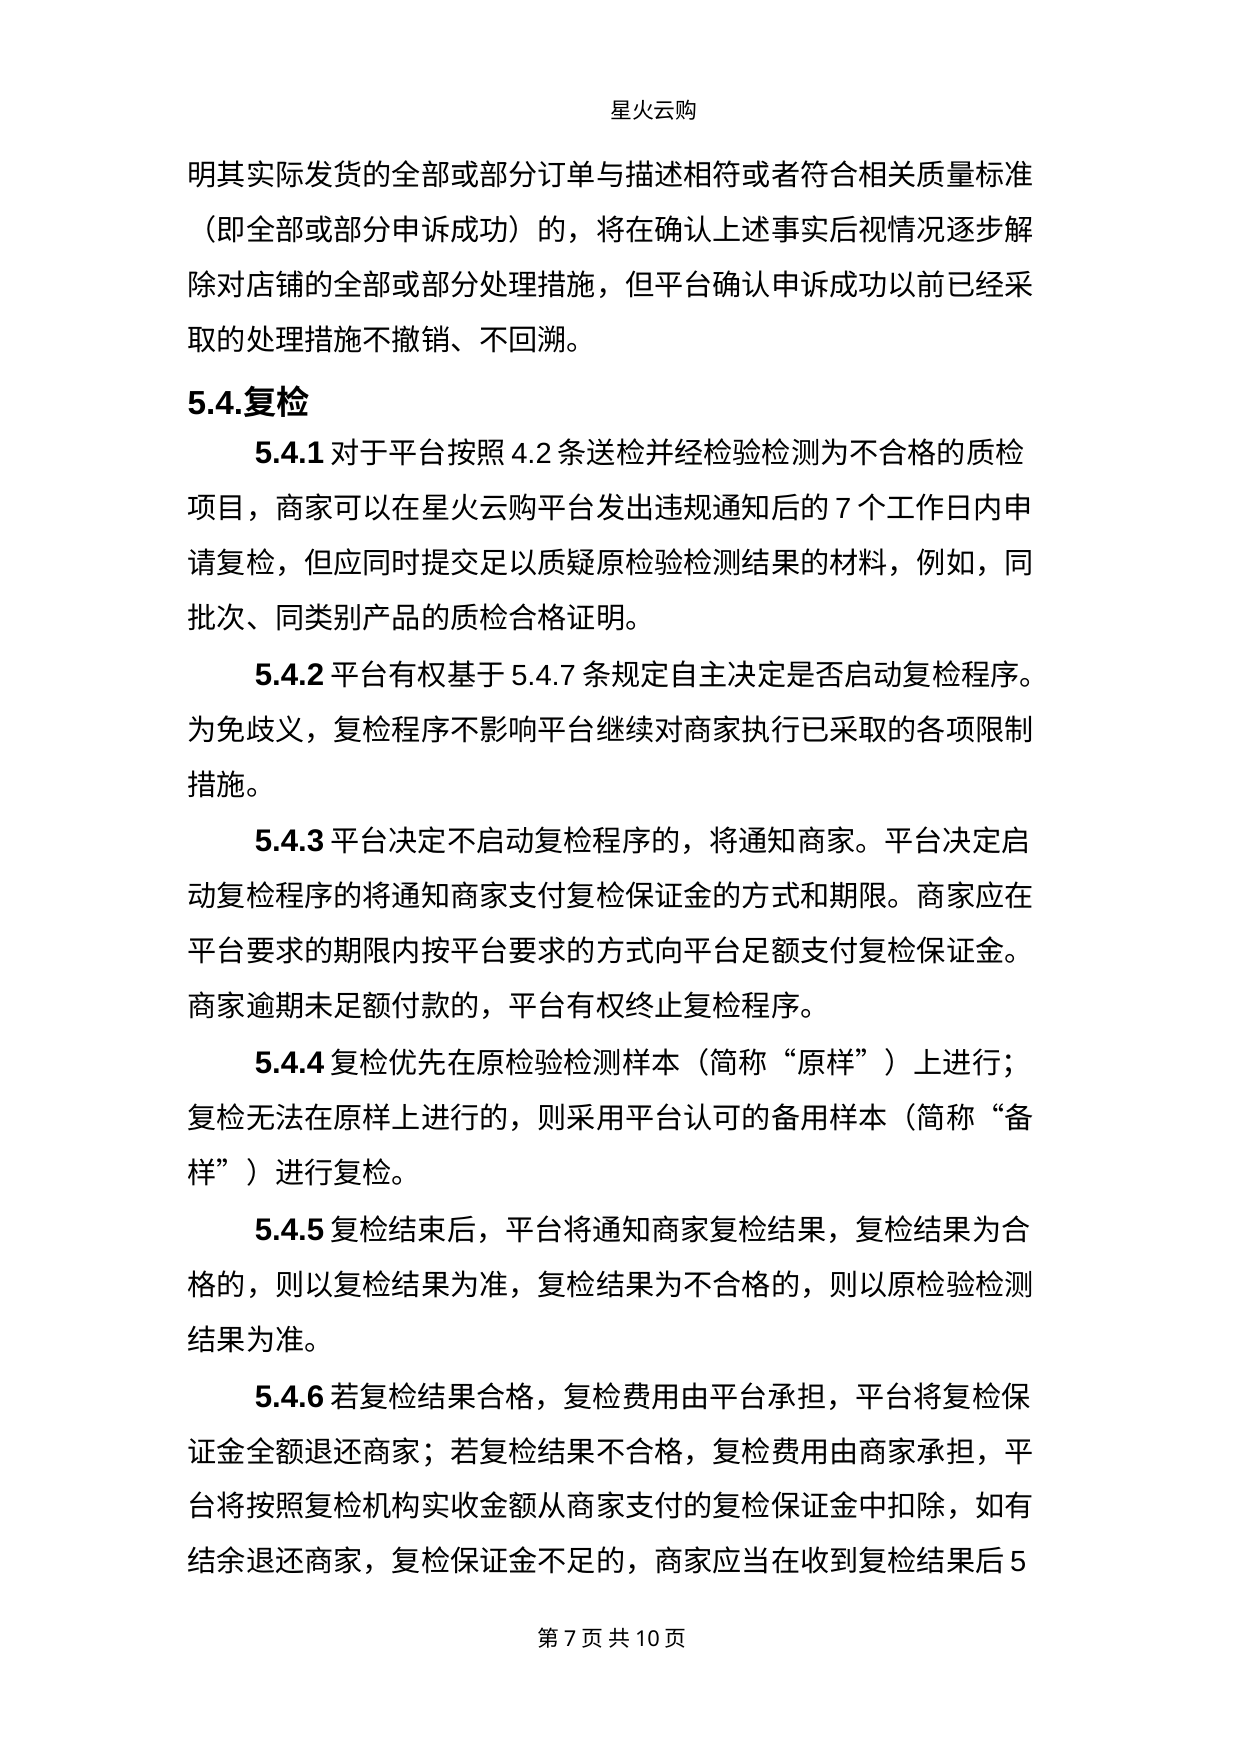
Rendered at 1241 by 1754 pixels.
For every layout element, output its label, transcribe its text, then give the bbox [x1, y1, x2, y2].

text 5.4.4复检优先在原检验检测样本（简称“原样”）上进行；复检无法在原样上进行的，则采用平台认可的备用样本（简称“备样”）进行复检。 [187, 1040, 1053, 1192]
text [187, 151, 1053, 358]
text 5.4.3平台决定不启动复检程序的，将通知商家。平台决定启动复检程序的将通知商家支付复检保证金的方式和期限。商家应在平台要求的期限内按平台要求的方式向平台足额支付复检保证金。商家逾期未足额付款的，平台有权终止复检程序。 [187, 818, 1053, 1025]
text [187, 1373, 1053, 1580]
text 5.4.2平台有权基于5.4.7条规定自主决定是否启动复检程序。为免歧义，复检程序不影响平台继续对商家执行已采取的各项限制措施。 [187, 651, 1053, 803]
text 5.4.5复检结束后，平台将通知商家复检结果，复检结果为合格的，则以复检结果为准，复检结果为不合格的，则以原检验检测结果为准。 [187, 1206, 1053, 1358]
text 5.4.1对于平台按照4.2条送检并经检验检测为不合格的质检项目，商家可以在星火云购平台发出违规通知后的7个工作日内申请复检，但应同时提交足以质疑原检验检测结果的材料，例如，同批次、同类别产品的质检合格证明。 [187, 429, 1053, 637]
subtitle 5.4.复检 [187, 376, 1053, 424]
